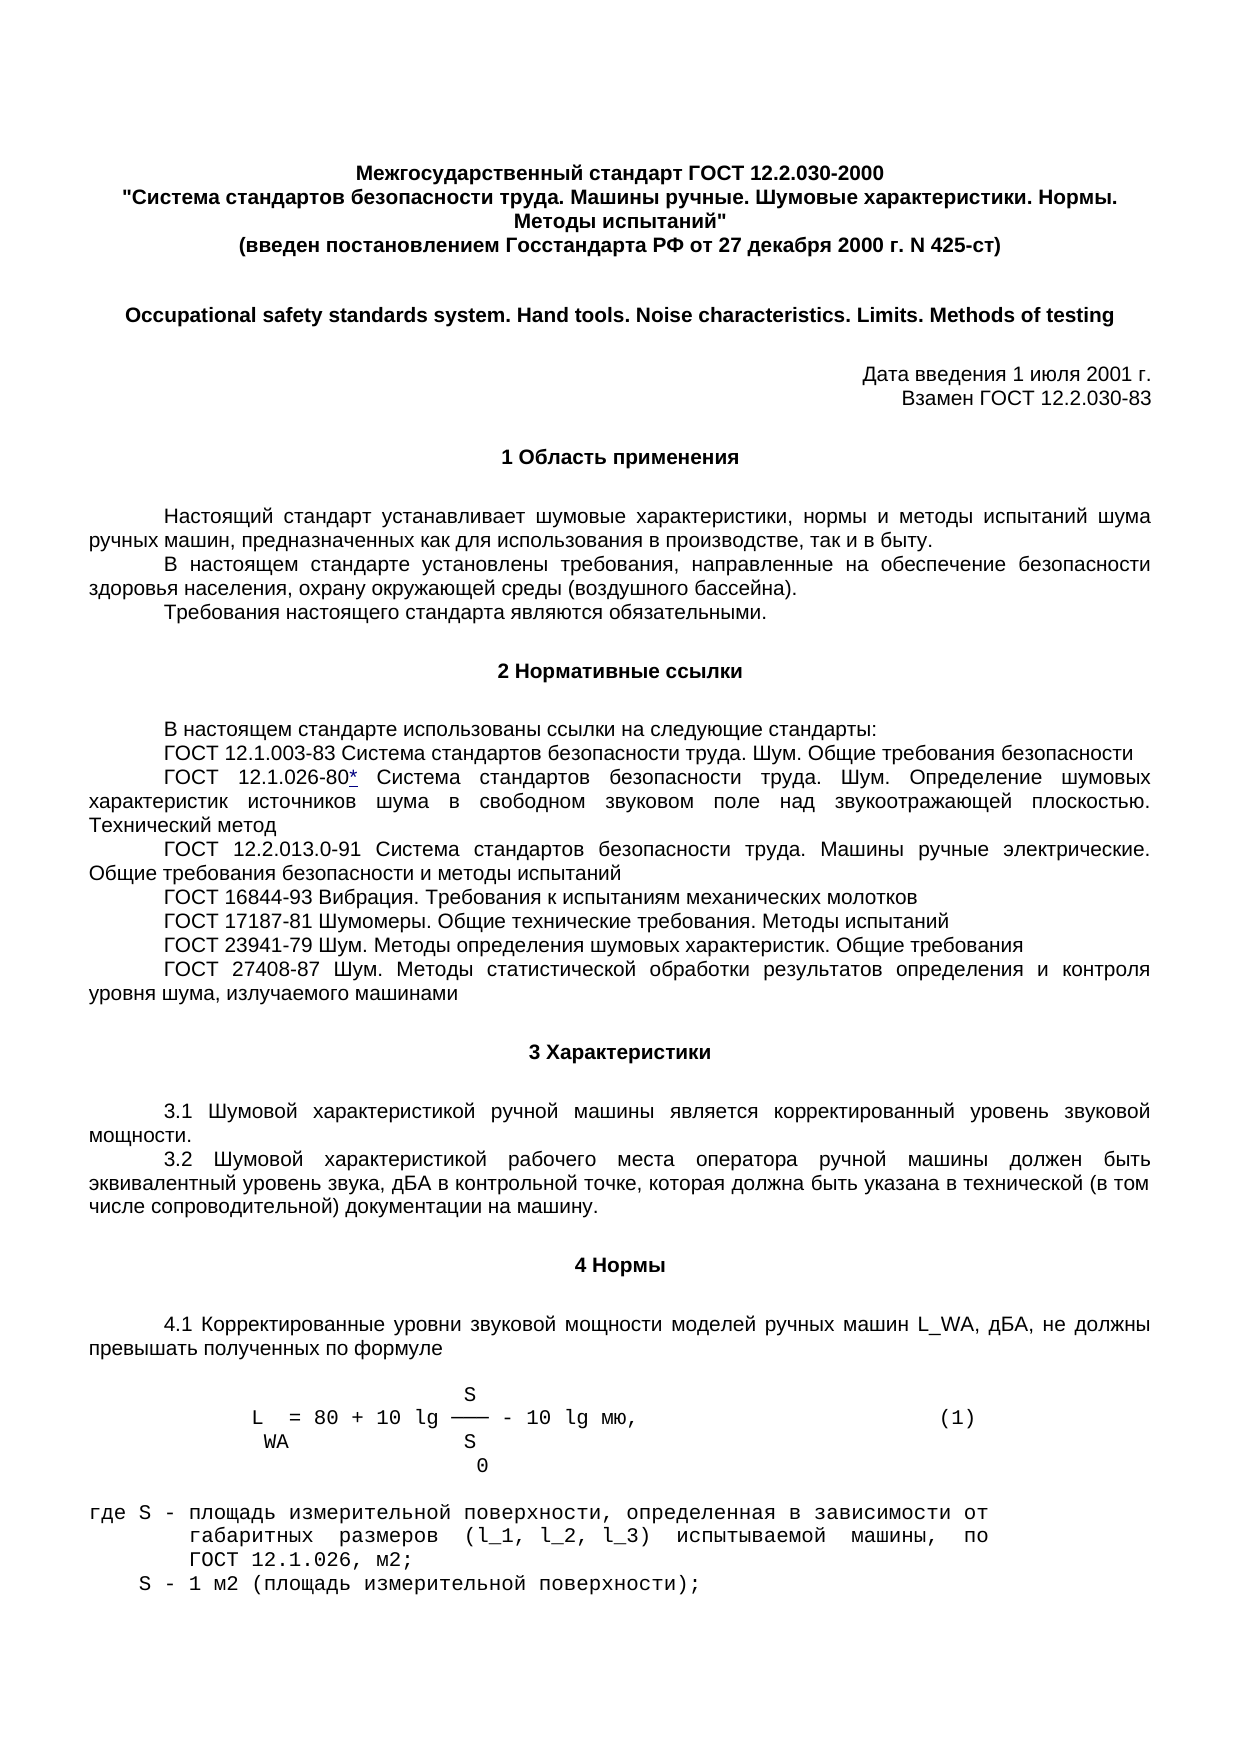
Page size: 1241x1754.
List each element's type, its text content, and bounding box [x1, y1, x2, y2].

text В настоящем стандарте использованы ссылки на следующие стандарты: [88, 717, 1152, 741]
text ГОСТ 16844-93 Вибрация. Требования к испытаниям механических молотков [88, 885, 1152, 909]
list Межгосударственный стандарт ГОСТ 12.2.030-2000 "Система стандартов безопасности труда. Машины ручные. Шумовые характеристики. Нормы. Методы испытаний" (введен постановлением Госстандарта РФ от 27 декабря 2000 г. N 425-ст) [88, 161, 1152, 257]
text 3.2 Шумовой характеристикой рабочего места оператора ручной машины должен быть эквивалентный уровень звука, дБА в контрольной точке, которая должна быть указана в технической (в том числе сопроводительной) документации на машину. [88, 1146, 1152, 1218]
text 3.1 Шумовой характеристикой ручной машины является корректированный уровень звуковой мощности. [88, 1098, 1152, 1146]
text В настоящем стандарте установлены требования, направленные на обеспечение безопасности здоровья населения, охрану окружающей среды (воздушного бассейна). [88, 552, 1152, 599]
text ГОСТ 17187-81 Шумомеры. Общие технические требования. Методы испытаний [88, 909, 1152, 933]
list 1 Область применения [88, 445, 1152, 469]
text габаритных размеров (l_1, l_2, l_3) испытываемой машины, по [88, 1526, 1152, 1549]
list 3 Характеристики [88, 1040, 1152, 1064]
text ГОСТ 27408-87 Шум. Методы статистической обработки результатов определения и контроля уровня шума, излучаемого машинами [88, 957, 1152, 1005]
list 4 Нормы [88, 1253, 1152, 1277]
text 0 [88, 1454, 1152, 1478]
list 2 Нормативные ссылки [88, 658, 1152, 682]
text Требования настоящего стандарта являются обязательными. [88, 599, 1152, 623]
text Настоящий стандарт устанавливает шумовые характеристики, нормы и методы испытаний шума ручных машин, предназначенных как для использования в производстве, так и в быту. [88, 504, 1152, 552]
text L = 80 + 10 lg ─── - 10 lg мю, (1) [88, 1407, 1152, 1431]
text ГОСТ 23941-79 Шум. Методы определения шумовых характеристик. Общие требования [88, 933, 1152, 957]
text WA S [88, 1431, 1152, 1454]
text ГОСТ 12.1.026, м2; [88, 1549, 1152, 1573]
list Occupational safety standards system. Hand tools. Noise characteristics. Limits. Methods of testing [88, 303, 1152, 327]
text ГОСТ 12.2.013.0-91 Система стандартов безопасности труда. Машины ручные электрические. Общие требования безопасности и методы испытаний [88, 837, 1152, 885]
text Дата введения 1 июля 2001 г. [88, 362, 1152, 386]
text 4.1 Корректированные уровни звуковой мощности моделей ручных машин L_WA, дБА, не должны превышать полученных по формуле [88, 1312, 1152, 1360]
text Взамен ГОСТ 12.2.030-83 [88, 386, 1152, 410]
text S - 1 м2 (площадь измерительной поверхности); [88, 1573, 1152, 1596]
text S [88, 1384, 1152, 1407]
text ГОСТ 12.1.003-83 Система стандартов безопасности труда. Шум. Общие требования безопасности [88, 741, 1152, 765]
text ГОСТ 12.1.026-80* Система стандартов безопасности труда. Шум. Определение шумовых характеристик источников шума в свободном звуковом поле над звукоотражающей плоскостью. Технический метод [88, 765, 1152, 837]
text где S - площадь измерительной поверхности, определенная в зависимости от [88, 1502, 1152, 1526]
